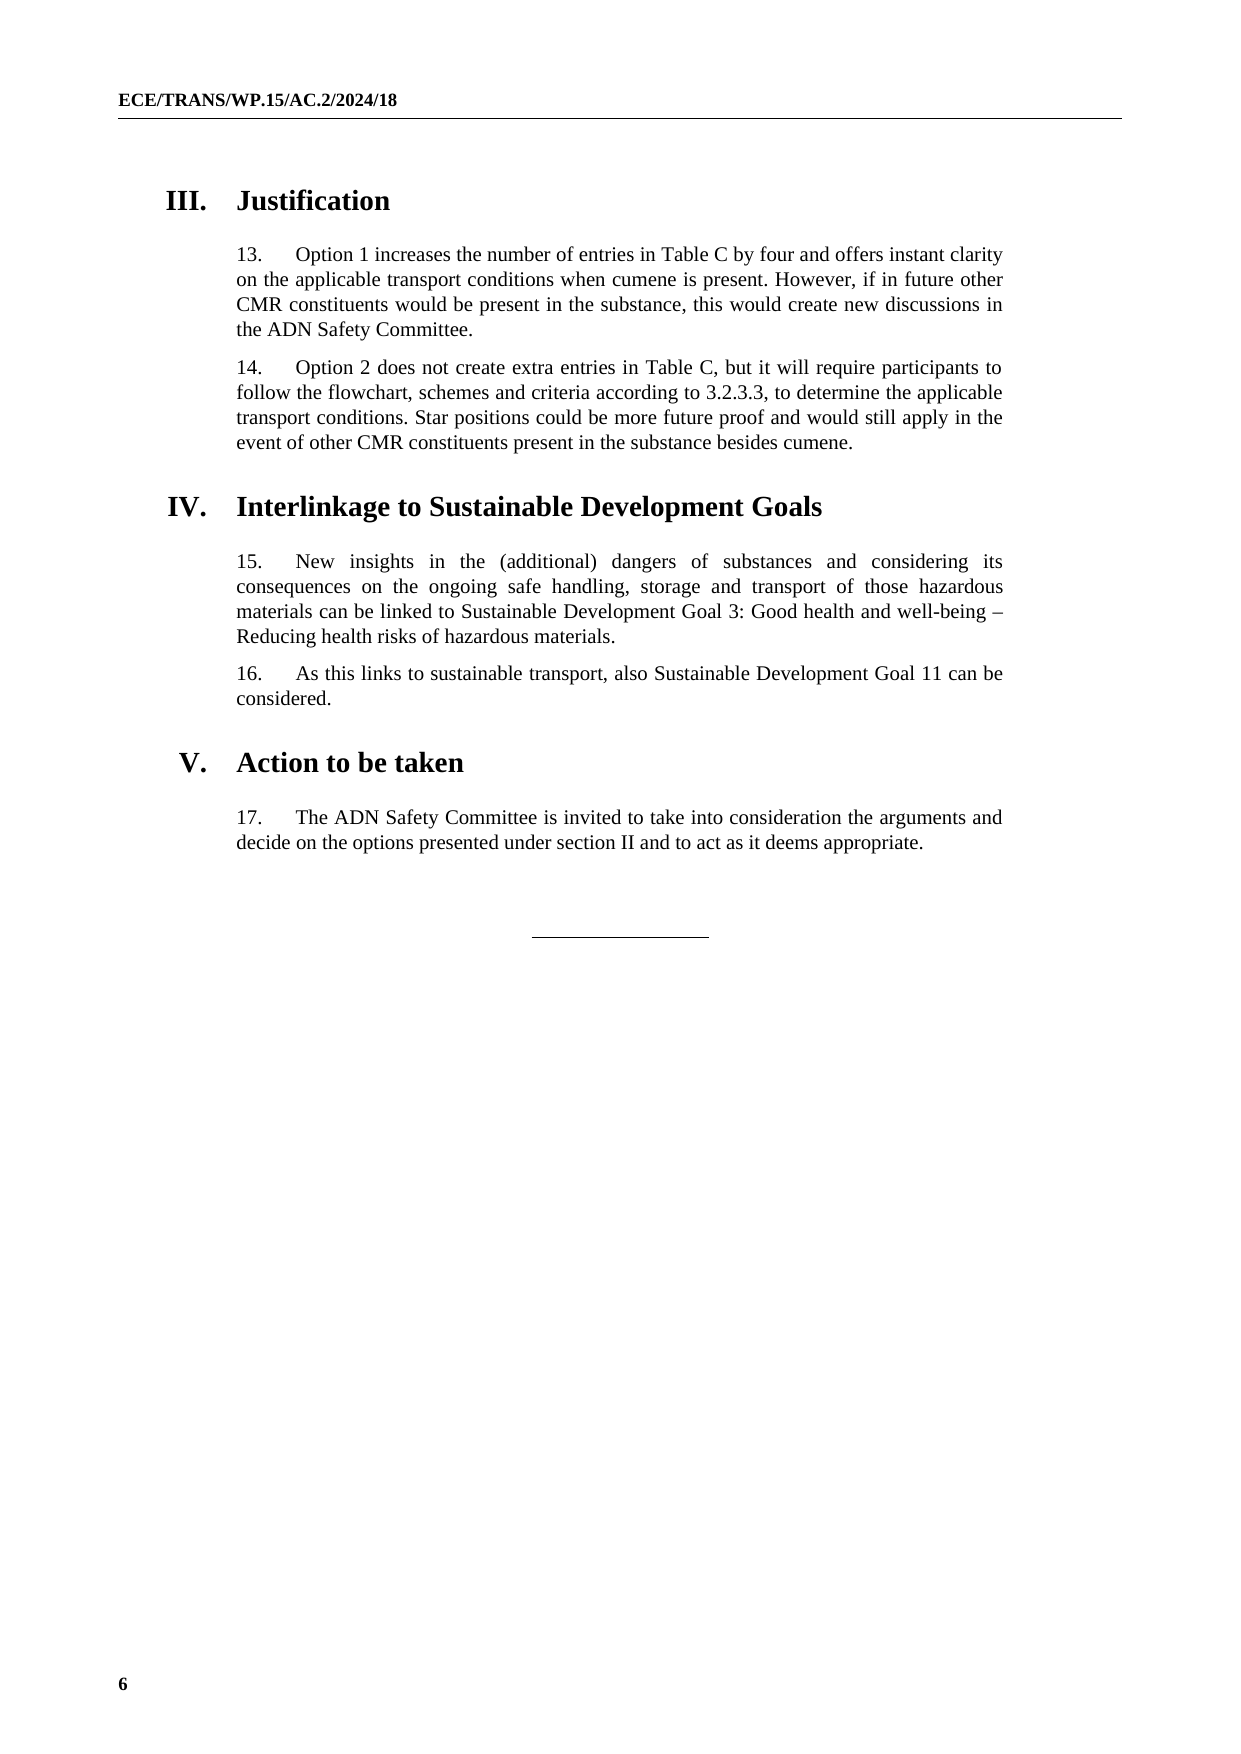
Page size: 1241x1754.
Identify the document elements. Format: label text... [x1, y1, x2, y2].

text III. Justification [118, 185, 1004, 216]
text 15. New insights in the (additional) dangers of substances and considering its consequences on the ongoing safe handling, storage and transport of those hazardous materials can be linked to Sustainable Development Goal 3: Good health and well-being – Reducing health risks of hazardous materials. [236, 548, 1004, 648]
text 14. Option 2 does not create extra entries in Table C, but it will require participants to follow the flowchart, schemes and criteria according to 3.2.3.3, to determine the applicable transport conditions. Star positions could be more future proof and would still apply in the event of other CMR constituents present in the substance besides cumene. [236, 354, 1004, 454]
text 13. Option 1 increases the number of entries in Table C by four and offers instant clarity on the applicable transport conditions when cumene is present. However, if in future other CMR constituents would be present in the substance, this would create new discussions in the ADN Safety Committee. [236, 241, 1004, 341]
text IV. Interlinkage to Sustainable Development Goals [118, 491, 1004, 523]
text V. Action to be taken [118, 748, 1004, 779]
text 17. The ADN Safety Committee is invited to take into consideration the arguments and decide on the options presented under section II and to act as it deems appropriate. [236, 804, 1004, 854]
text 16. As this links to sustainable transport, also Sustainable Development Goal 11 can be considered. [236, 660, 1004, 710]
